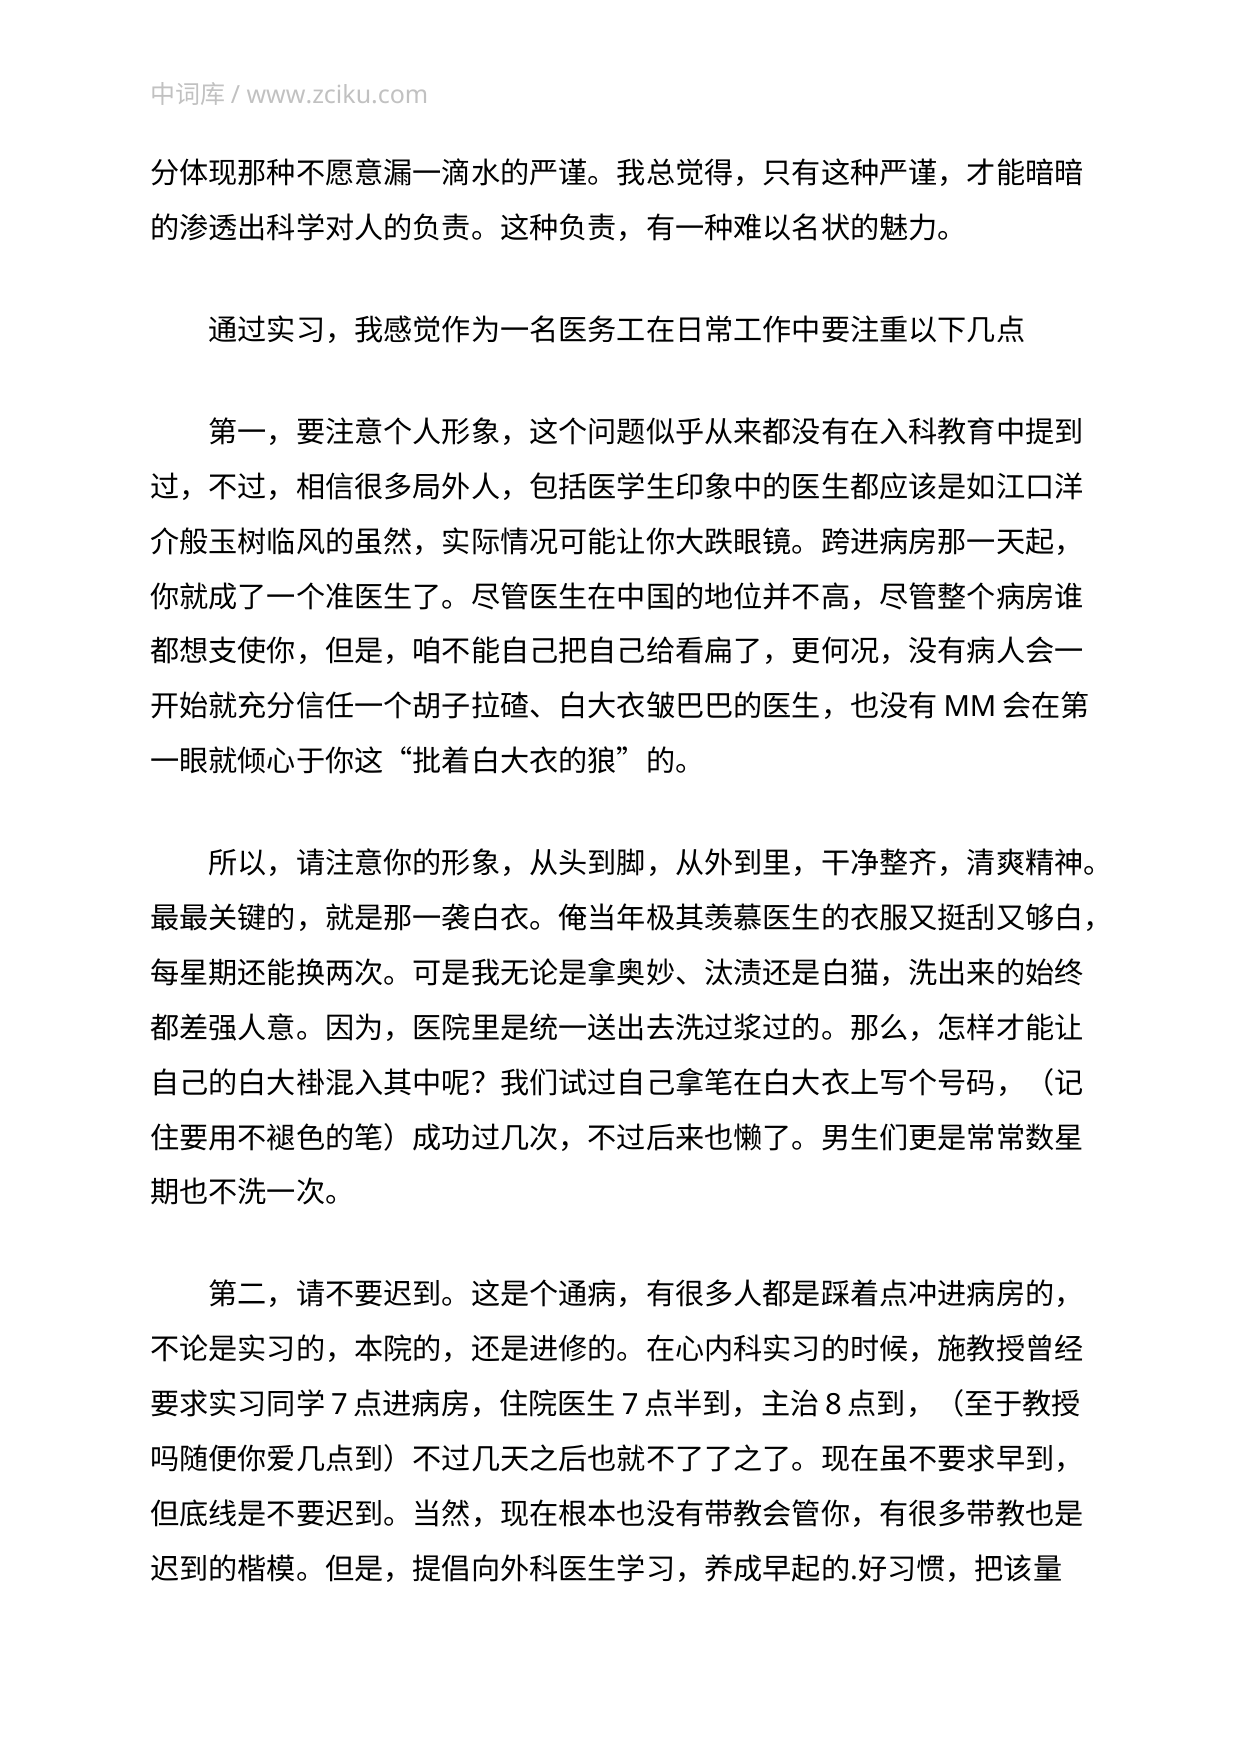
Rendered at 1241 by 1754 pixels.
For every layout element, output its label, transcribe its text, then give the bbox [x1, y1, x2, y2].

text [150, 150, 1090, 247]
text 第一，要注意个人形象，这个问题似乎从来都没有在入科教育中提到过，不过，相信很多局外人，包括医学生印象中的医生都应该是如江口洋介般玉树临风的虽然，实际情况可能让你大跌眼镜。跨进病房那一天起，你就成了一个准医生了。尽管医生在中国的地位并不高，尽管整个病房谁都想支使你，但是，咱不能自己把自己给看扁了，更何况，没有病人会一开始就充分信任一个胡子拉碴、白大衣皱巴巴的医生，也没有MM会在第一眼就倾心于你这“批着白大衣的狼”的。 [150, 408, 1090, 780]
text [150, 1271, 1090, 1588]
text 通过实习，我感觉作为一名医务工在日常工作中要注重以下几点 [150, 307, 1090, 349]
text 所以，请注意你的形象，从头到脚，从外到里，干净整齐，清爽精神。最最关键的，就是那一袭白衣。俺当年极其羡慕医生的衣服又挺刮又够白，每星期还能换两次。可是我无论是拿奥妙、汰渍还是白猫，洗出来的始终都差强人意。因为，医院里是统一送出去洗过浆过的。那么，怎样才能让自己的白大褂混入其中呢？我们试过自己拿笔在白大衣上写个号码，（记住要用不褪色的笔）成功过几次，不过后来也懒了。男生们更是常常数星期也不洗一次。 [150, 840, 1090, 1211]
